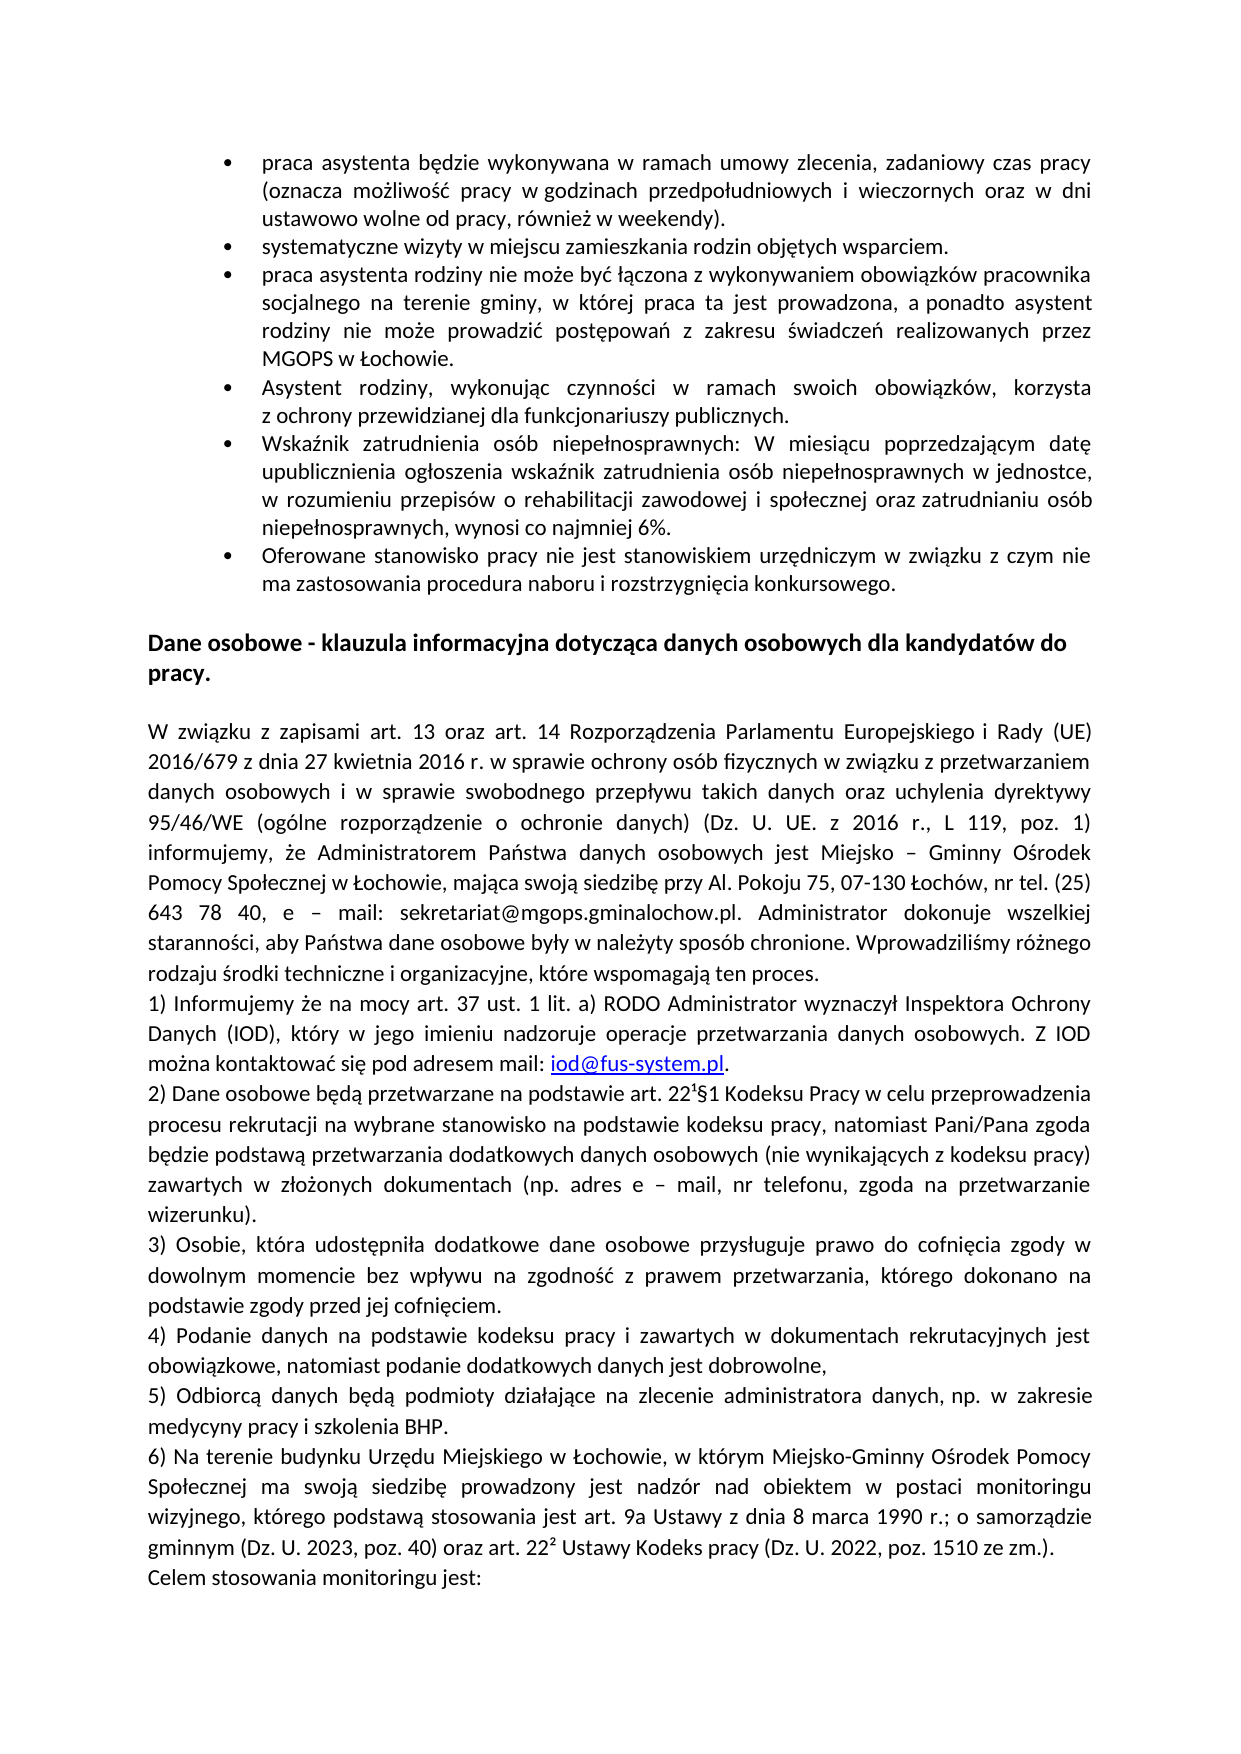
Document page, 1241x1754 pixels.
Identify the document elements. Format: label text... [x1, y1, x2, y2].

text 4) Podanie danych na podstawie kodeksu pracy i zawartych w dokumentach rekrutacyjnych jest obowiązkowe, natomiast podanie dodatkowych danych jest dobrowolne, [148, 1321, 1093, 1379]
list praca asystenta rodziny nie może być łączona z wykonywaniem obowiązków pracownika socjalnego na terenie gminy, w której praca ta jest prowadzona, a ponadto asystent rodziny nie może prowadzić postępowań z zakresu świadczeń realizowanych przez MGOPS w Łochowie. [224, 260, 1093, 373]
text 3) Osobie, która udostępniła dodatkowe dane osobowe przysługuje prawo do cofnięcia zgody w dowolnym momencie bez wpływu na zgodność z prawem przetwarzania, którego dokonano na podstawie zgody przed jej cofnięciem. [148, 1231, 1093, 1319]
text 5) Odbiorcą danych będą podmioty działające na zlecenie administratora danych, np. w zakresie medycyny pracy i szkolenia BHP. [148, 1382, 1093, 1440]
list systematyczne wizyty w miejscu zamieszkania rodzin objętych wsparciem. [224, 232, 1093, 260]
list Asystent rodziny, wykonując czynności w ramach swoich obowiązków, korzysta z ochrony przewidzianej dla funkcjonariuszy publicznych. [224, 373, 1093, 429]
text Dane osobowe - klauzula informacyjna dotycząca danych osobowych dla kandydatów do pracy. [148, 627, 1093, 688]
text W związku z zapisami art. 13 oraz art. 14 Rozporządzenia Parlamentu Europejskiego i Rady (UE) 2016/679 z dnia 27 kwietnia 2016 r. w sprawie ochrony osób fizycznych w związku z przetwarzaniem danych osobowych i w sprawie swobodnego przepływu takich danych oraz uchylenia dyrektywy 95/46/WE (ogólne rozporządzenie o ochronie danych) (Dz. U. UE. z 2016 r., L 119, poz. 1) informujemy, że Administratorem Państwa danych osobowych jest Miejsko – Gminny Ośrodek Pomocy Społecznej w Łochowie, mająca swoją siedzibę przy Al. Pokoju 75, 07-130 Łochów, nr tel. (25) 643 78 40, e – mail: sekretariat@mgops.gminalochow.pl. Administrator dokonuje wszelkiej staranności, aby Państwa dane osobowe były w należyty sposób chronione. Wprowadziliśmy różnego rodzaju środki techniczne i organizacyjne, które wspomagają ten proces. [148, 717, 1093, 987]
list Oferowane stanowisko pracy nie jest stanowiskiem urzędniczym w związku z czym nie ma zastosowania procedura naboru i rozstrzygnięcia konkursowego. [224, 541, 1093, 598]
list Wskaźnik zatrudnienia osób niepełnosprawnych: W miesiącu poprzedzającym datę upublicznienia ogłoszenia wskaźnik zatrudnienia osób niepełnosprawnych w jednostce, w rozumieniu przepisów o rehabilitacji zawodowej i społecznej oraz zatrudnianiu osób niepełnosprawnych, wynosi co najmniej 6%. [224, 429, 1093, 541]
text 2) Dane osobowe będą przetwarzane na podstawie art. 22¹§1 Kodeksu Pracy w celu przeprowadzenia procesu rekrutacji na wybrane stanowisko na podstawie kodeksu pracy, natomiast Pani/Pana zgoda będzie podstawą przetwarzania dodatkowych danych osobowych (nie wynikających z kodeksu pracy) zawartych w złożonych dokumentach (np. adres e – mail, nr telefonu, zgoda na przetwarzanie wizerunku). [148, 1079, 1093, 1228]
text Celem stosowania monitoringu jest: [148, 1563, 1093, 1591]
text 6) Na terenie budynku Urzędu Miejskiego w Łochowie, w którym Miejsko-Gminny Ośrodek Pomocy Społecznej ma swoją siedzibę prowadzony jest nadzór nad obiektem w postaci monitoringu wizyjnego, którego podstawą stosowania jest art. 9a Ustawy z dnia 8 marca 1990 r.; o samorządzie gminnym (Dz. U. 2023, poz. 40) oraz art. 22² Ustawy Kodeks pracy (Dz. U. 2022, poz. 1510 ze zm.). [148, 1442, 1093, 1561]
text 1) Informujemy że na mocy art. 37 ust. 1 lit. a) RODO Administrator wyznaczył Inspektora Ochrony Danych (IOD), który w jego imieniu nadzoruje operacje przetwarzania danych osobowych. Z IOD można kontaktować się pod adresem mail: iod@fus-system.pl. [148, 989, 1093, 1077]
list praca asystenta będzie wykonywana w ramach umowy zlecenia, zadaniowy czas pracy (oznacza możliwość pracy w godzinach przedpołudniowych i wieczornych oraz w dni ustawowo wolne od pracy, również w weekendy). [224, 148, 1093, 232]
